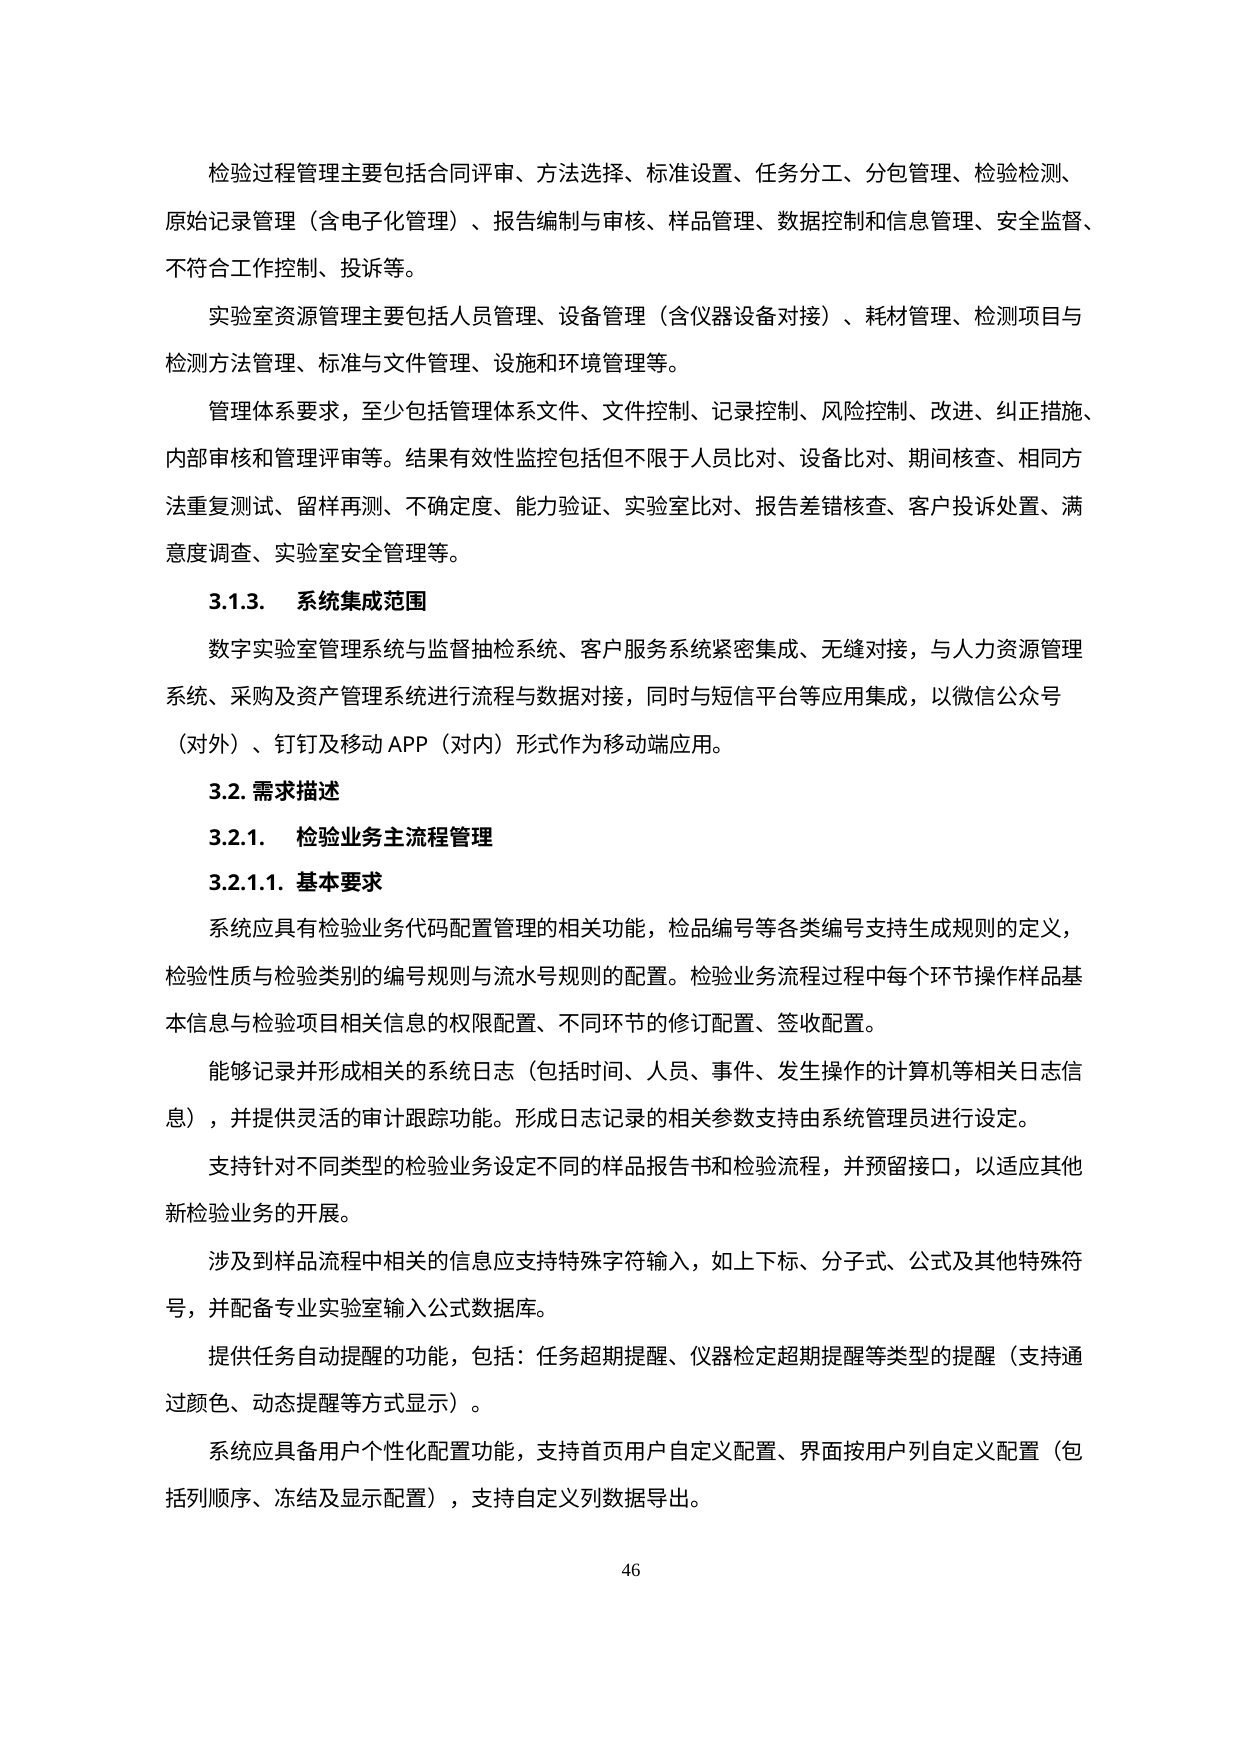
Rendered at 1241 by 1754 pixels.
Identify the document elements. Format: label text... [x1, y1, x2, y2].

text 提供任务自动提醒的功能，包括：任务超期提醒、仪器检定超期提醒等类型的提醒（支持通过颜色、动态提醒等方式显示）。 [165, 1339, 1097, 1418]
text 检验过程管理主要包括合同评审、方法选择、标准设置、任务分工、分包管理、检验检测、原始记录管理（含电子化管理）、报告编制与审核、样品管理、数据控制和信息管理、安全监督、不符合工作控制、投诉等。 [165, 156, 1097, 283]
text 支持针对不同类型的检验业务设定不同的样品报告书和检验流程，并预留接口，以适应其他新检验业务的开展。 [165, 1149, 1097, 1228]
text 系统应具有检验业务代码配置管理的相关功能，检品编号等各类编号支持生成规则的定义，检验性质与检验类别的编号规则与流水号规则的配置。检验业务流程过程中每个环节操作样品基本信息与检验项目相关信息的权限配置、不同环节的修订配置、签收配置。 [165, 911, 1097, 1038]
subtitle 需求描述 [165, 774, 1097, 806]
subtitle 基本要求 [165, 866, 1097, 896]
text 管理体系要求，至少包括管理体系文件、文件控制、记录控制、风险控制、改进、纠正措施、内部审核和管理评审等。结果有效性监控包括但不限于人员比对、设备比对、期间核查、相同方法重复测试、留样再测、不确定度、能力验证、实验室比对、报告差错核查、客户投诉处置、满意度调查、实验室安全管理等。 [165, 394, 1097, 568]
text 实验室资源管理主要包括人员管理、设备管理（含仪器设备对接）、耗材管理、检测项目与检测方法管理、标准与文件管理、设施和环境管理等。 [165, 299, 1097, 378]
text 系统应具备用户个性化配置功能，支持首页用户自定义配置、界面按用户列自定义配置（包括列顺序、冻结及显示配置），支持自定义列数据导出。 [165, 1434, 1097, 1513]
text 涉及到样品流程中相关的信息应支持特殊字符输入，如上下标、分子式、公式及其他特殊符号，并配备专业实验室输入公式数据库。 [165, 1244, 1097, 1323]
text 数字实验室管理系统与监督抽检系统、客户服务系统紧密集成、无缝对接，与人力资源管理系统、采购及资产管理系统进行流程与数据对接，同时与短信平台等应用集成，以微信公众号（对外）、钉钉及移动APP（对内）形式作为移动端应用。 [165, 632, 1097, 758]
subtitle 系统集成范围 [165, 584, 1097, 616]
subtitle 检验业务主流程管理 [165, 822, 1097, 852]
text 能够记录并形成相关的系统日志（包括时间、人员、事件、发生操作的计算机等相关日志信息），并提供灵活的审计跟踪功能。形成日志记录的相关参数支持由系统管理员进行设定。 [165, 1054, 1097, 1133]
